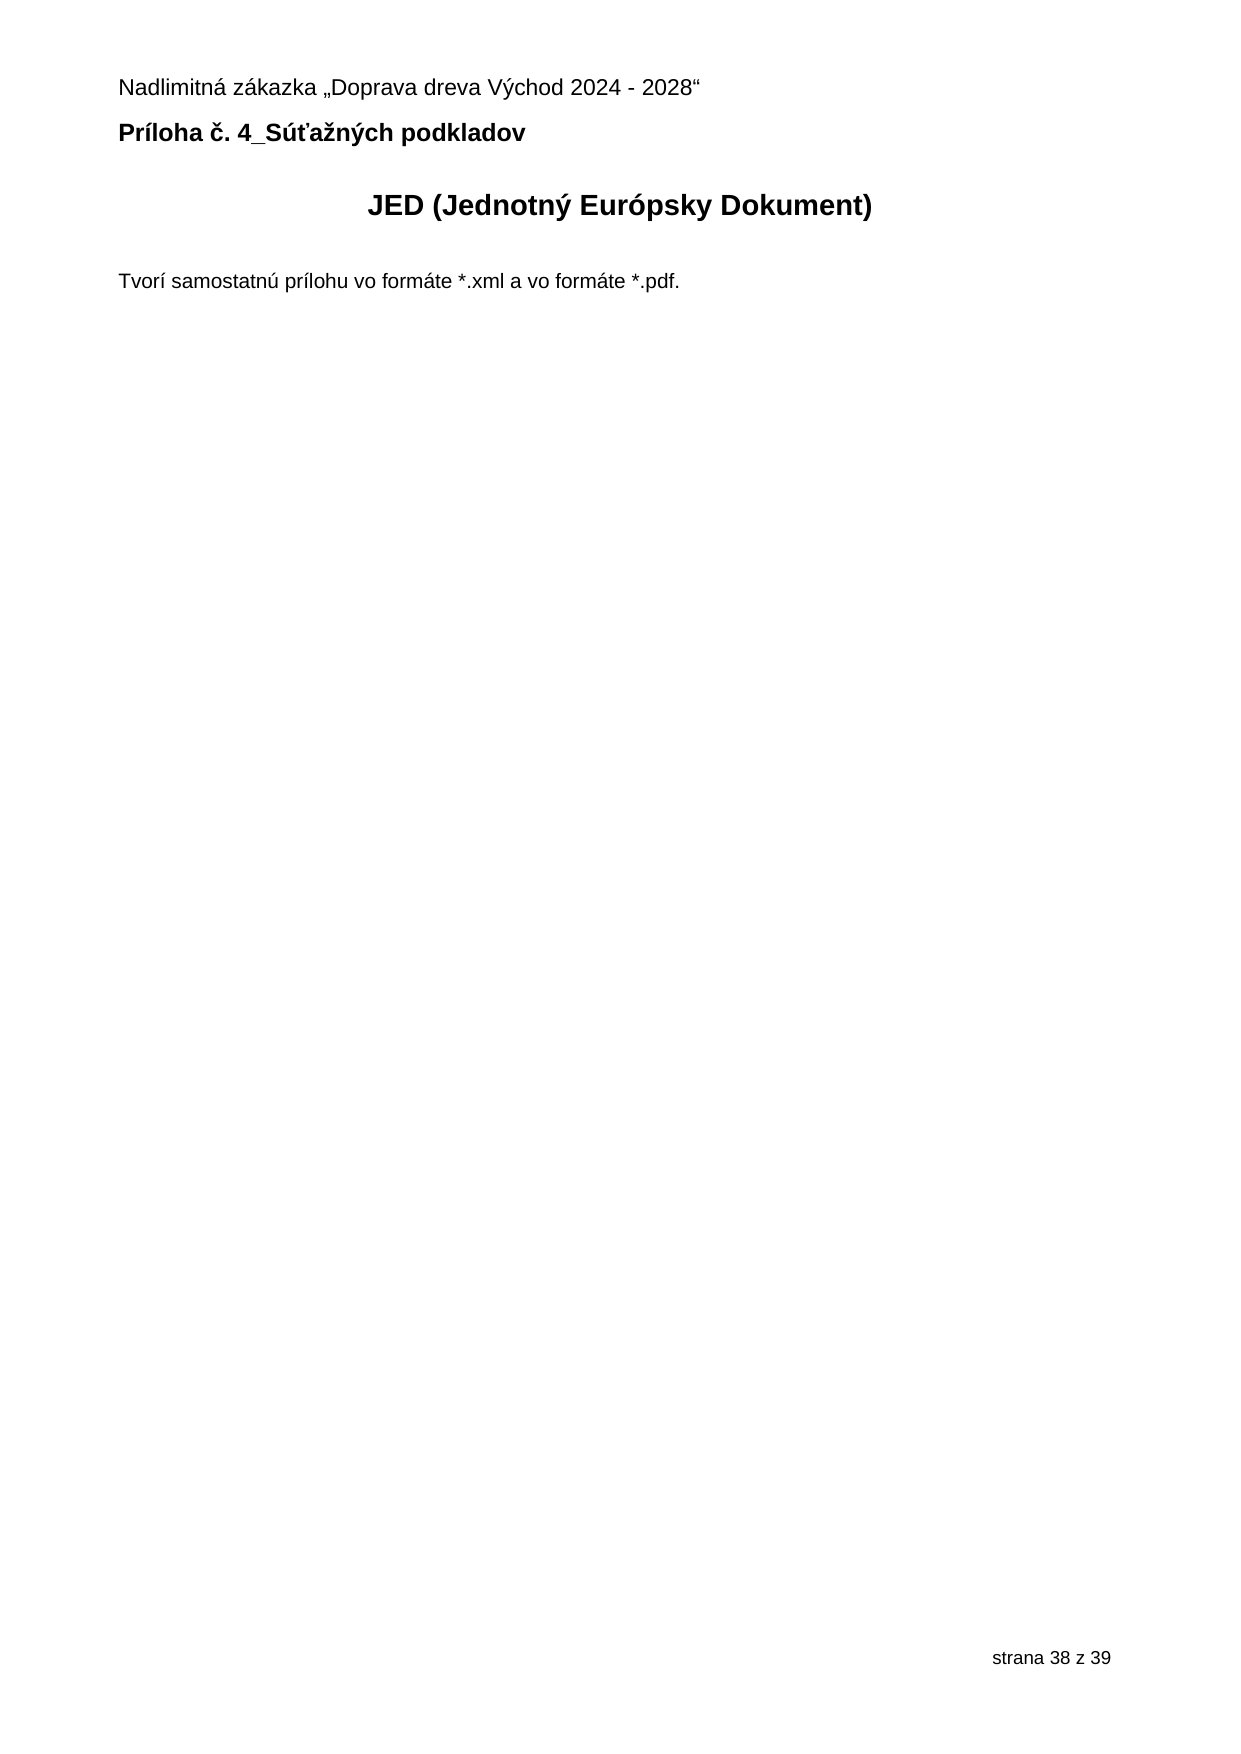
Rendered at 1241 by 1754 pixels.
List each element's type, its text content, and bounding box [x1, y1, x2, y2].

subtitle Príloha č. 4_Súťažných podkladov [118, 118, 1122, 147]
text JED (Jednotný Európsky Dokument) [118, 188, 1122, 221]
text Tvorí samostatnú prílohu vo formáte *.xml a vo formáte *.pdf. [118, 269, 1122, 293]
